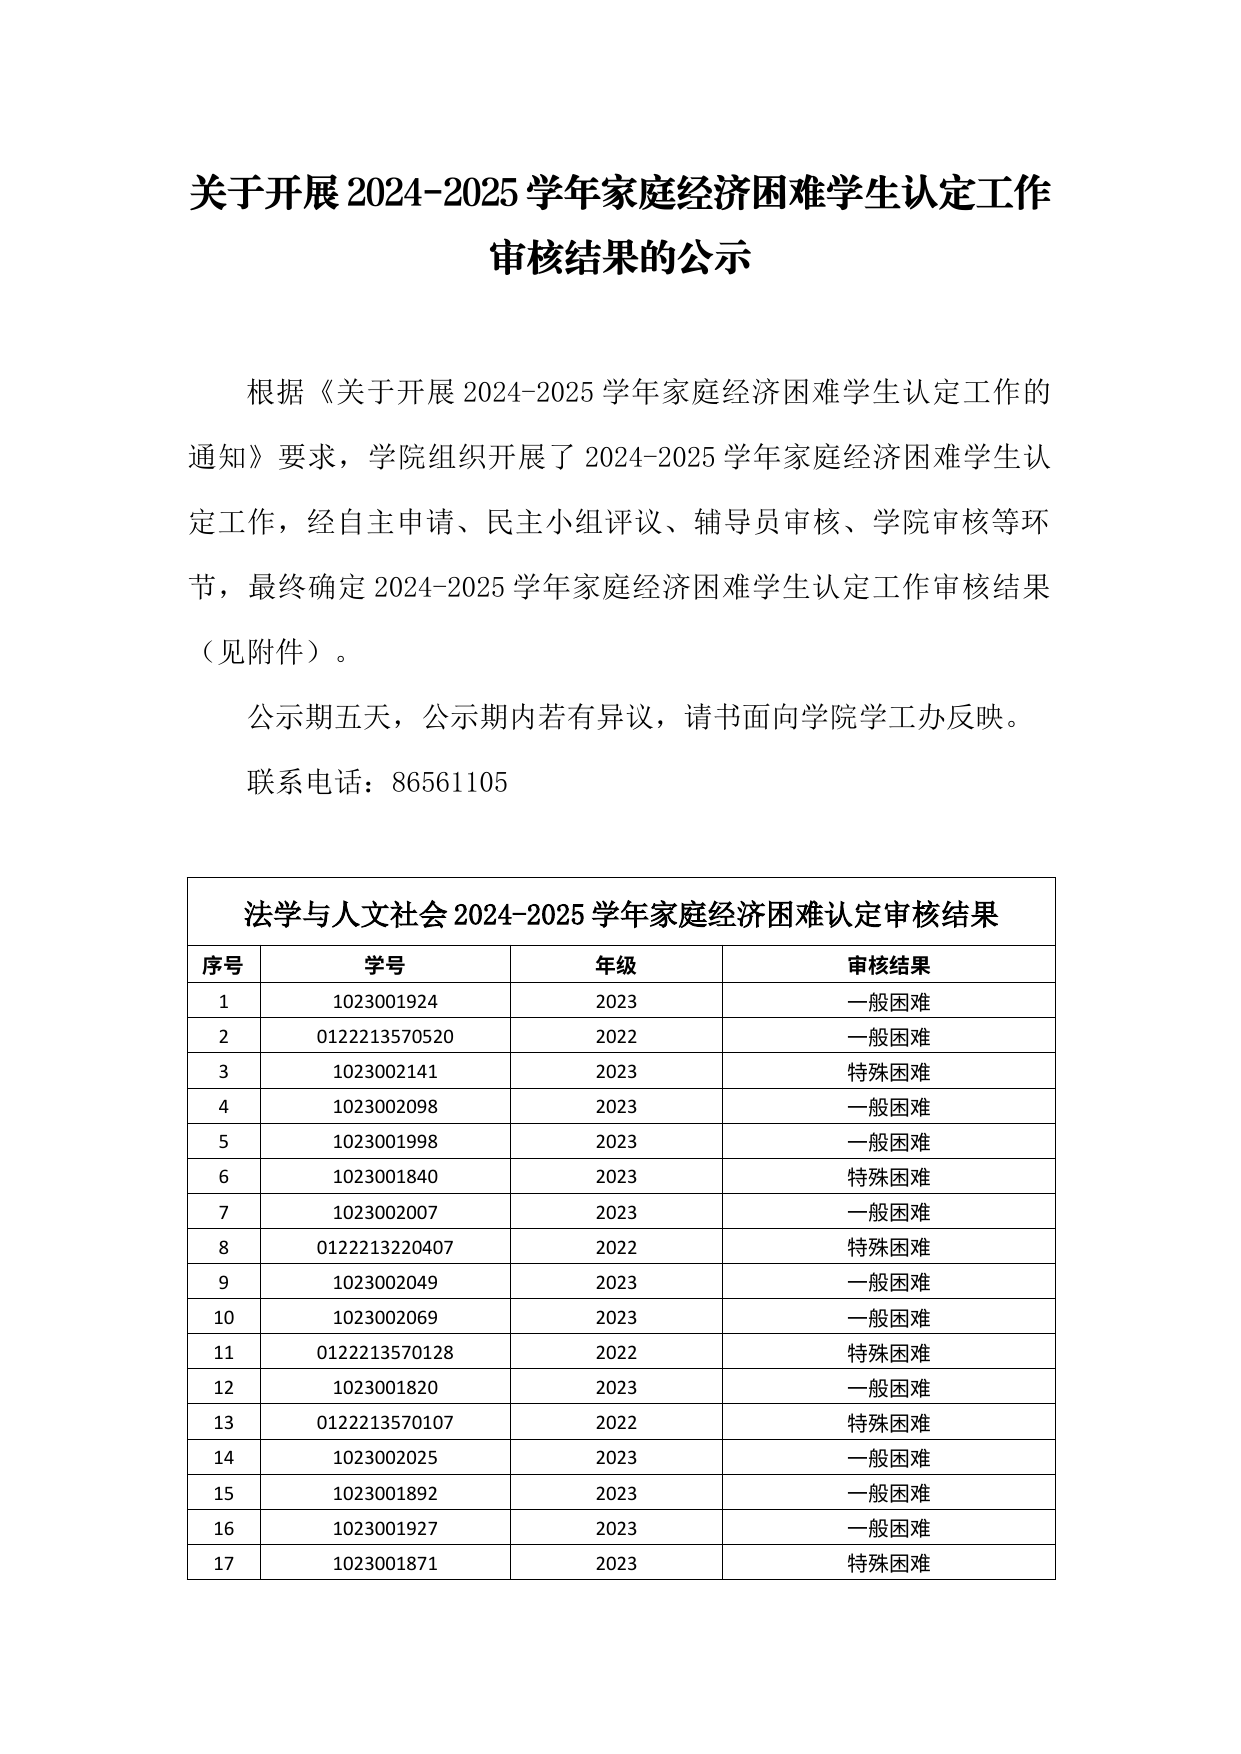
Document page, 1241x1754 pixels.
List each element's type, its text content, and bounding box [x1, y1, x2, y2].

table_cell 特殊困难 [723, 1545, 1055, 1579]
table_cell 9 [188, 1264, 260, 1298]
table_cell 4 [188, 1089, 260, 1122]
table_cell 0122213220407 [261, 1229, 510, 1263]
table_cell 一般困难 [723, 1440, 1055, 1473]
table_cell 13 [188, 1404, 260, 1438]
table_cell 2023 [511, 1159, 722, 1193]
table_cell 17 [188, 1545, 260, 1579]
table_cell 8 [188, 1229, 260, 1263]
table_cell 2023 [511, 1299, 722, 1333]
table_cell 特殊困难 [723, 1159, 1055, 1193]
table_cell 一般困难 [723, 1264, 1055, 1298]
table_cell 1023001927 [261, 1510, 510, 1544]
table_cell 7 [188, 1194, 260, 1228]
table_cell 2023 [511, 1545, 722, 1579]
table_cell 一般困难 [723, 1369, 1055, 1403]
table_cell 1023001820 [261, 1369, 510, 1403]
table_cell 1023002069 [261, 1299, 510, 1333]
table_cell 特殊困难 [723, 1229, 1055, 1263]
table_cell 2023 [511, 1053, 722, 1087]
table_cell 1023001871 [261, 1545, 510, 1579]
table_cell 5 [188, 1124, 260, 1158]
table_cell 2023 [511, 1440, 722, 1473]
table_cell 一般困难 [723, 1475, 1055, 1509]
table_cell 12 [188, 1369, 260, 1403]
table_cell 1023002049 [261, 1264, 510, 1298]
text 联系电话：86561105 [187, 747, 1053, 812]
table_cell 1023002141 [261, 1053, 510, 1087]
table_cell 一般困难 [723, 1510, 1055, 1544]
table_cell 2022 [511, 1018, 722, 1052]
table_cell 1023001892 [261, 1475, 510, 1509]
table_cell 2023 [511, 1369, 722, 1403]
table_cell 3 [188, 1053, 260, 1087]
table_cell 1023001924 [261, 983, 510, 1017]
table_cell 2022 [511, 1334, 722, 1368]
table_cell 特殊困难 [723, 1404, 1055, 1438]
table_cell 一般困难 [723, 1124, 1055, 1158]
table_cell 一般困难 [723, 1194, 1055, 1228]
table_cell 15 [188, 1475, 260, 1509]
table_cell 一般困难 [723, 1299, 1055, 1333]
text 关于开展2024-2025学年家庭经济困难学生认定工作 [187, 162, 1053, 227]
table_cell 一般困难 [723, 1018, 1055, 1052]
table_cell 0122213570520 [261, 1018, 510, 1052]
table_cell 学号 [261, 946, 510, 982]
table_cell 1023001998 [261, 1124, 510, 1158]
table_cell 2022 [511, 1229, 722, 1263]
table_header 法学与人文社会2024-2025学年家庭经济困难认定审核结果 [188, 878, 1055, 944]
table_cell 1023002098 [261, 1089, 510, 1122]
table_cell 6 [188, 1159, 260, 1193]
table_cell 1023002007 [261, 1194, 510, 1228]
table_cell 1023001840 [261, 1159, 510, 1193]
table_cell 2 [188, 1018, 260, 1052]
table_cell 审核结果 [723, 946, 1055, 982]
table_cell 16 [188, 1510, 260, 1544]
table_cell 一般困难 [723, 983, 1055, 1017]
table_cell 特殊困难 [723, 1053, 1055, 1087]
table_cell 11 [188, 1334, 260, 1368]
table_cell 14 [188, 1440, 260, 1473]
text 公示期五天，公示期内若有异议，请书面向学院学工办反映。 [187, 682, 1053, 747]
table_cell 年级 [511, 946, 722, 982]
table_cell 2023 [511, 983, 722, 1017]
table_cell 2023 [511, 1194, 722, 1228]
table_cell 2023 [511, 1475, 722, 1509]
table_cell 1 [188, 983, 260, 1017]
table_cell 序号 [188, 946, 260, 982]
table_cell 一般困难 [723, 1089, 1055, 1122]
text 根据《关于开展2024-2025学年家庭经济困难学生认定工作的通知》要求，学院组织开展了2024-2025学年家庭经济困难学生认定工作，经自主申请、民主小组评议、辅导员审核、学院审核等环节，最终确定2024-2025学年家庭经济困难学生认定工作审核结果（见附件）。 [187, 357, 1053, 682]
text 审核结果的公示 [187, 227, 1053, 292]
table_cell 0122213570128 [261, 1334, 510, 1368]
table_cell 1023002025 [261, 1440, 510, 1473]
table_cell 10 [188, 1299, 260, 1333]
table_cell 2023 [511, 1089, 722, 1122]
table_cell 2023 [511, 1124, 722, 1158]
table_cell 0122213570107 [261, 1404, 510, 1438]
table_cell 2022 [511, 1404, 722, 1438]
table_cell 2023 [511, 1510, 722, 1544]
table_cell 2023 [511, 1264, 722, 1298]
table_cell 特殊困难 [723, 1334, 1055, 1368]
